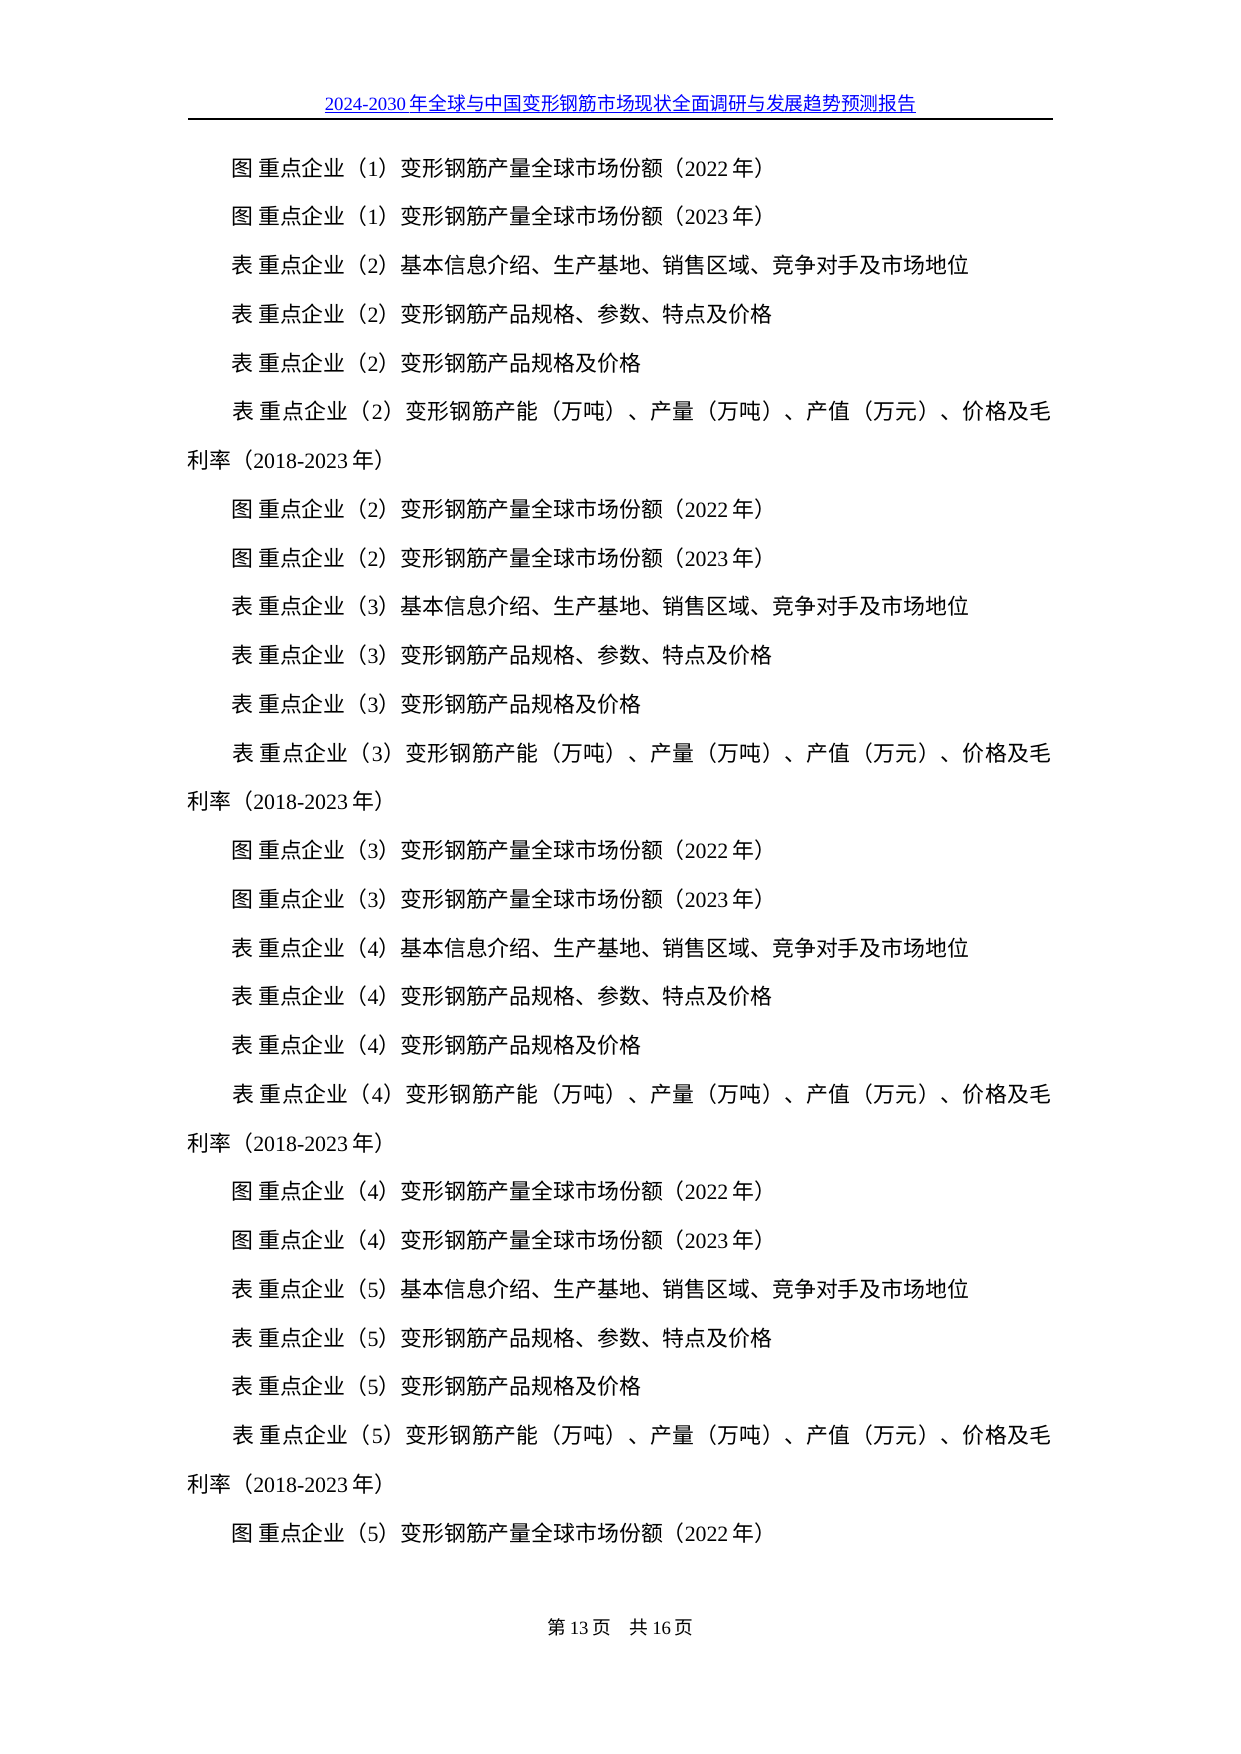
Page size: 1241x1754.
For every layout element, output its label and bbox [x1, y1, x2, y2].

text [187, 150, 1053, 1548]
